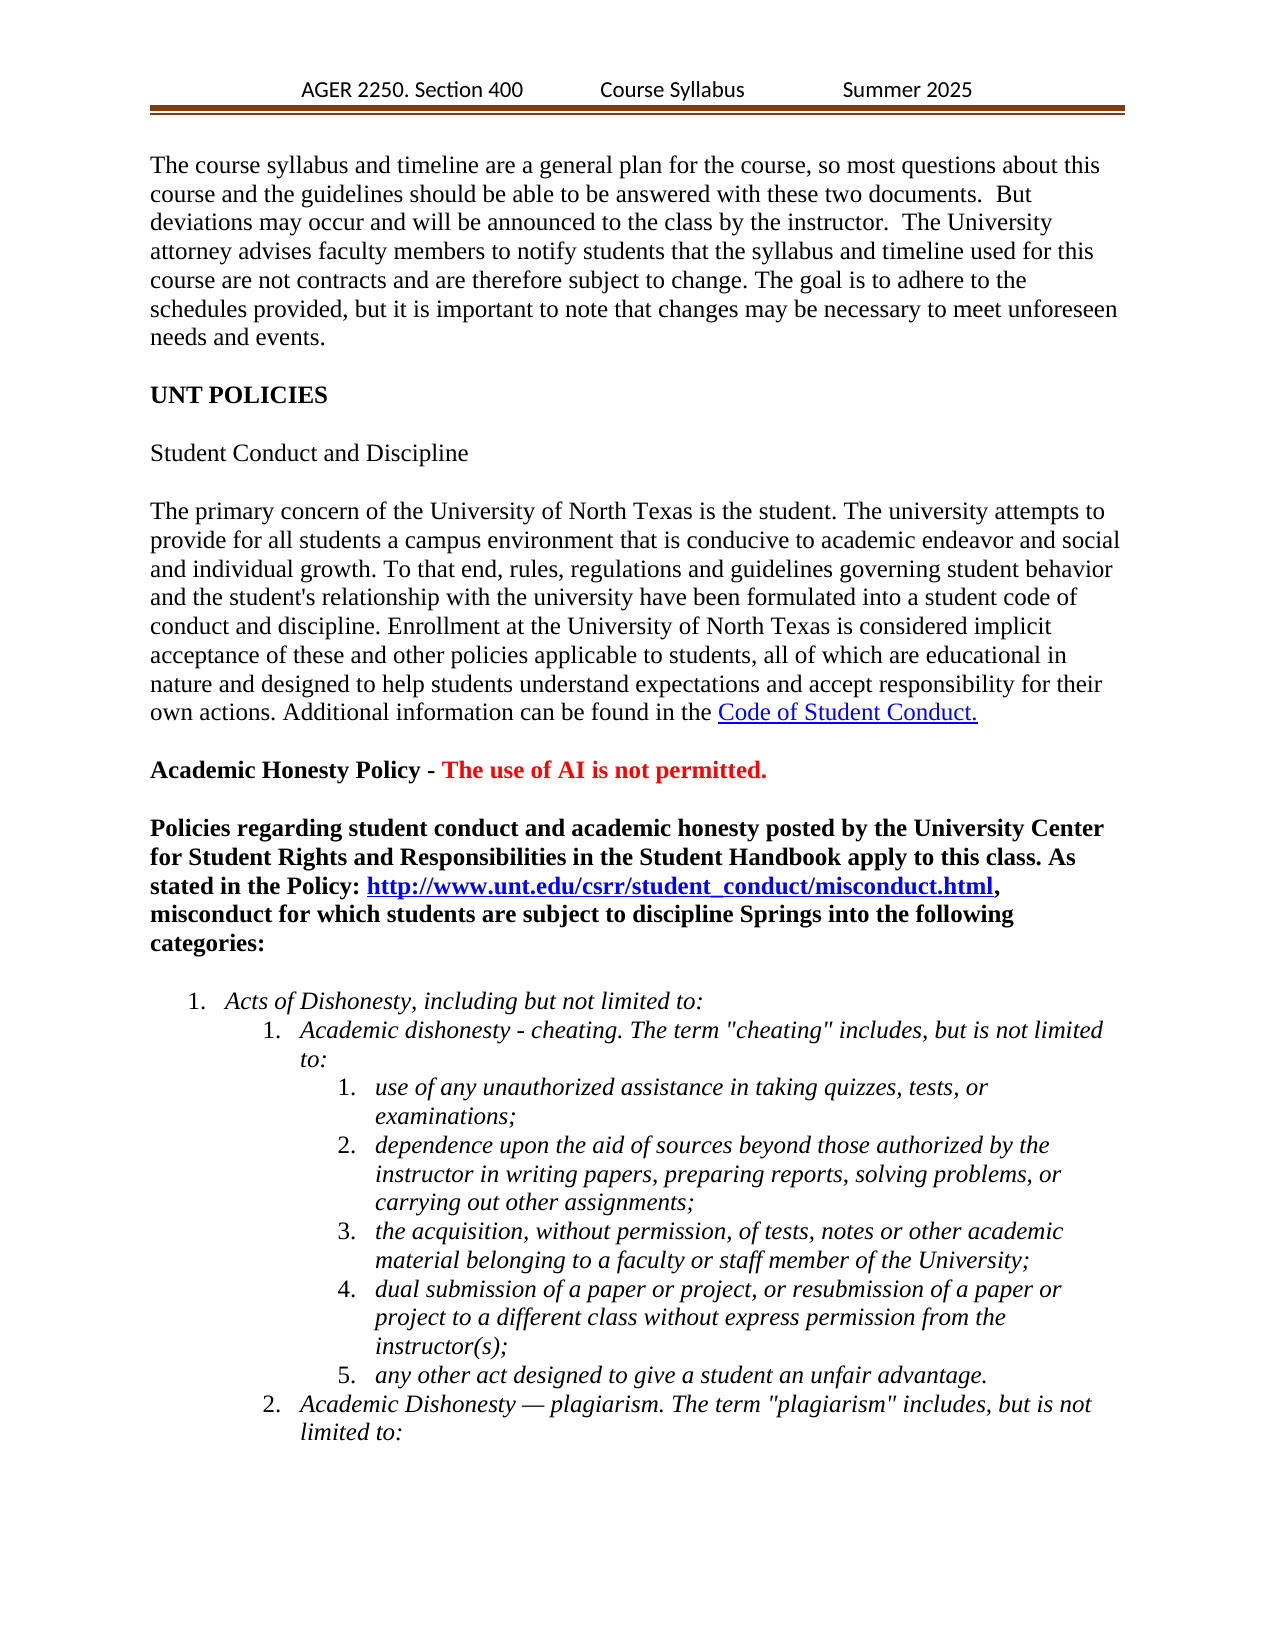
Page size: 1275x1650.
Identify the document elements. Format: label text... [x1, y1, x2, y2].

list Academic dishonesty - cheating. The term "cheating" includes, but is not limited to: [262, 1015, 1125, 1072]
list any other act designed to give a student an unfair advantage. [337, 1360, 1125, 1389]
list Academic Dishonesty — plagiarism. The term "plagiarism" includes, but is not limited to: [262, 1389, 1125, 1446]
list dependence upon the aid of sources beyond those authorized by the instructor in writing papers, preparing reports, solving problems, or carrying out other assignments; [337, 1130, 1125, 1216]
text Academic Honesty Policy - The use of AI is not permitted. [150, 755, 1125, 784]
list the acquisition, without permission, of tests, notes or other academic material belonging to a faculty or staff member of the University; [337, 1216, 1125, 1274]
list Acts of Dishonesty, including but not limited to: [187, 986, 1125, 1015]
list use of any unauthorized assistance in taking quizzes, tests, or examinations; [337, 1072, 1125, 1130]
list dual submission of a paper or project, or resubmission of a paper or project to a different class without express permission from the instructor(s); [337, 1274, 1125, 1360]
text Policies regarding student conduct and academic honesty posted by the University Center for Student Rights and Responsibilities in the Student Handbook apply to this class. As stated in the Policy: http://www.unt.edu/csrr/student_conduct/misconduct.html, misconduct for which students are subject to discipline Springs into the following categories: [150, 813, 1125, 957]
text The primary concern of the University of North Texas is the student. The university attempts to provide for all students a campus environment that is conducive to academic endeavor and social and individual growth. To that end, rules, regulations and guidelines governing student behavior and the student's relationship with the university have been formulated into a student code of conduct and discipline. Enrollment at the University of North Texas is considered implicit acceptance of these and other policies applicable to students, all of which are educational in nature and designed to help students understand expectations and accept responsibility for their own actions. Additional information can be found in the Code of Student Conduct. [150, 496, 1125, 726]
text Student Conduct and Discipline [150, 438, 1125, 467]
text The course syllabus and timeline are a general plan for the course, so most questions about this course and the guidelines should be able to be answered with these two documents. But deviations may occur and will be announced to the class by the instructor. The University attorney advises faculty members to notify students that the syllabus and timeline used for this course are not contracts and are therefore subject to change. The goal is to adhere to the schedules provided, but it is important to note that changes may be necessary to meet unforeseen needs and events. [150, 150, 1125, 351]
text UNT POLICIES [150, 380, 1125, 409]
